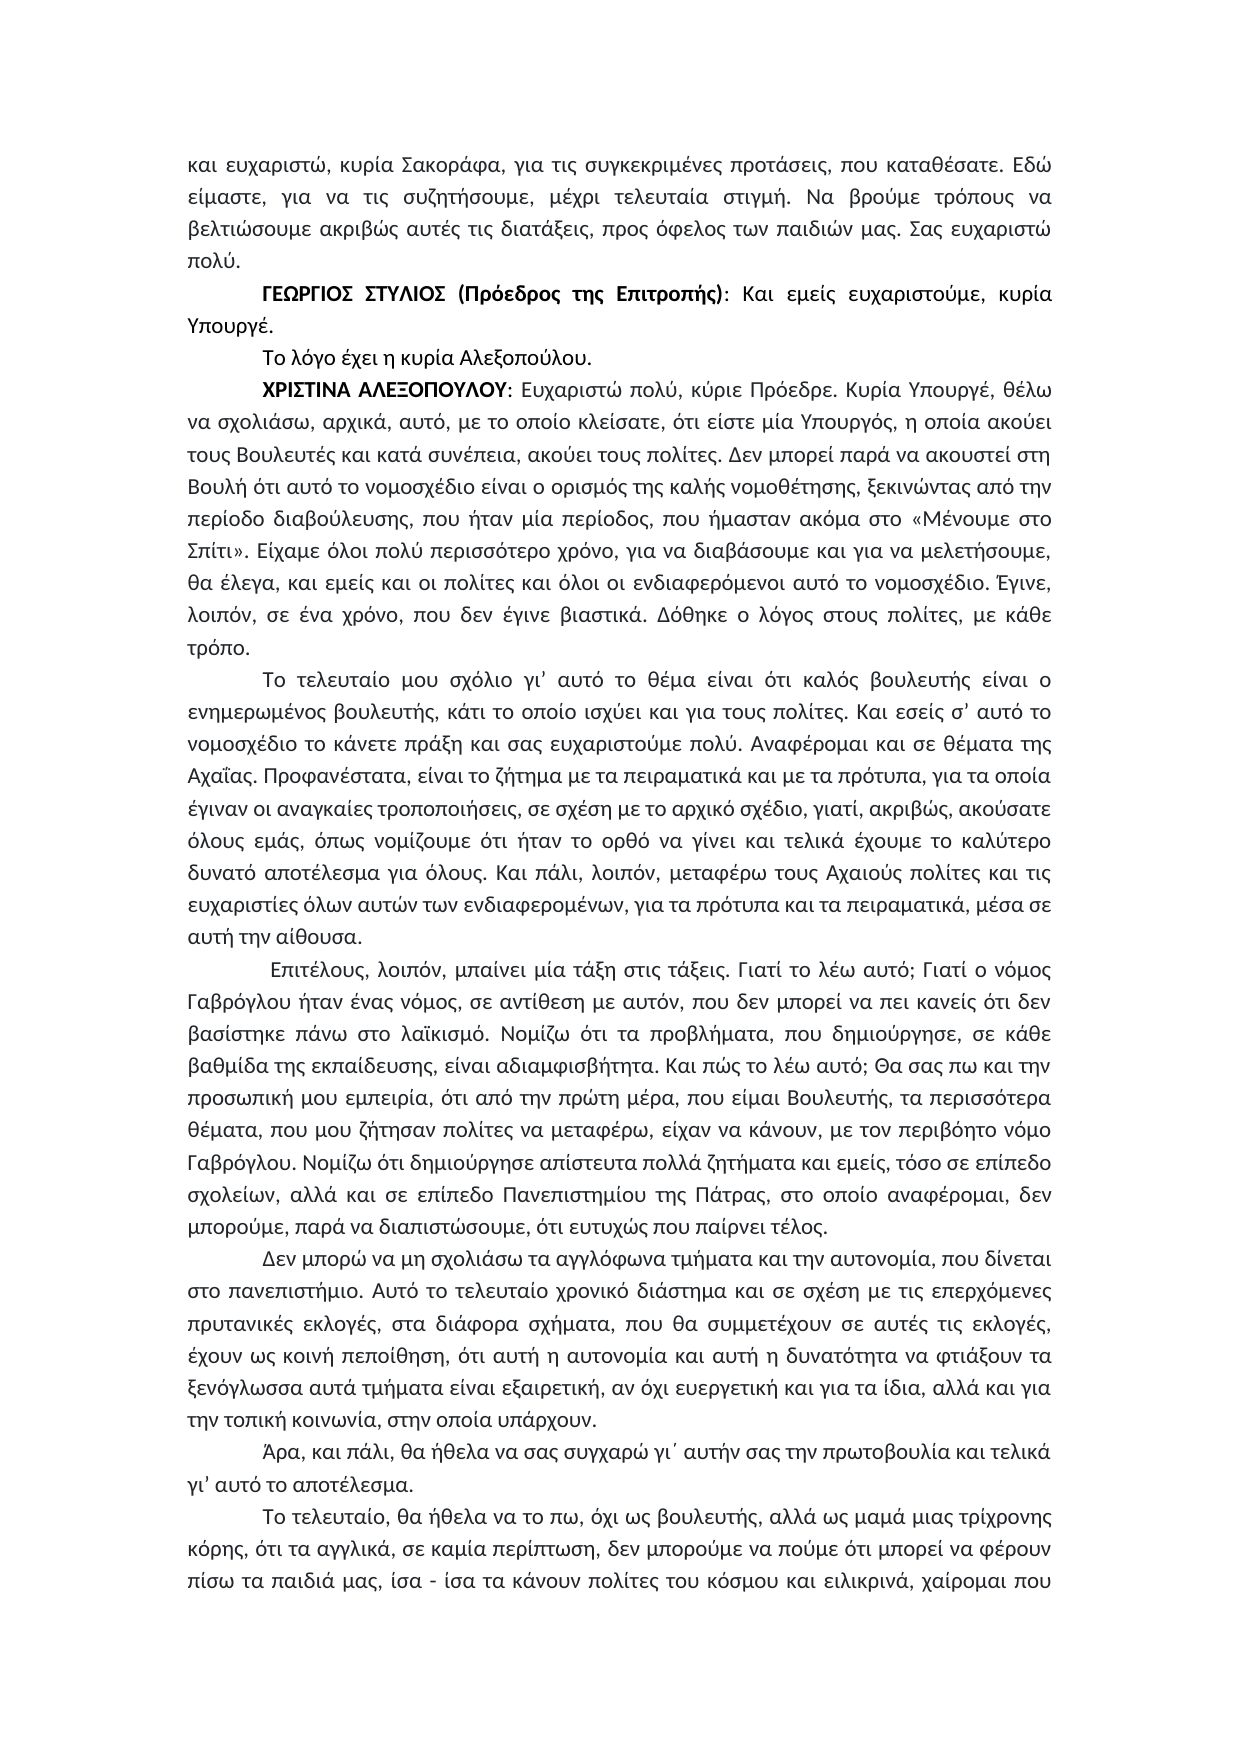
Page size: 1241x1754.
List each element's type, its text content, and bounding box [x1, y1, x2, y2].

text Δεν μπορώ να μη σχολιάσω τα αγγλόφωνα τμήματα και την αυτονομία, που δίνεται στο πανεπιστήμιο. Αυτό το τελευταίο χρονικό διάστημα και σε σχέση με τις επερχόμενες πρυτανικές εκλογές, στα διάφορα σχήματα, που θα συμμετέχουν σε αυτές τις εκλογές, έχουν ως κοινή πεποίθηση, ότι αυτή η αυτονομία και αυτή η δυνατότητα να φτιάξουν τα ξενόγλωσσα αυτά τμήματα είναι εξαιρετική, αν όχι ευεργετική και για τα ίδια, αλλά και για την τοπική κοινωνία, στην οποία υπάρχουν. [187, 1244, 1053, 1433]
text Το λόγο έχει η κυρία Αλεξοπούλου. [187, 343, 1053, 371]
text Επιτέλους, λοιπόν, μπαίνει μία τάξη στις τάξεις. Γιατί το λέω αυτό; Γιατί ο νόμος Γαβρόγλου ήταν ένας νόμος, σε αντίθεση με αυτόν, που δεν μπορεί να πει κανείς ότι δεν βασίστηκε πάνω στο λαϊκισμό. Νομίζω ότι τα προβλήματα, που δημιούργησε, σε κάθε βαθμίδα της εκπαίδευσης, είναι αδιαμφισβήτητα. Και πώς το λέω αυτό; Θα σας πω και την προσωπική μου εμπειρία, ότι από την πρώτη μέρα, που είμαι Βουλευτής, τα περισσότερα θέματα, που μου ζήτησαν πολίτες να μεταφέρω, είχαν να κάνουν, με τον περιβόητο νόμο Γαβρόγλου. Νομίζω ότι δημιούργησε απίστευτα πολλά ζητήματα και εμείς, τόσο σε επίπεδο σχολείων, αλλά και σε επίπεδο Πανεπιστημίου της Πάτρας, στο οποίο αναφέρομαι, δεν μπορούμε, παρά να διαπιστώσουμε, ότι ευτυχώς που παίρνει τέλος. [187, 955, 1053, 1240]
text ΓΕΩΡΓΙΟΣ ΣΤΥΛΙΟΣ (Πρόεδρος της Επιτροπής): Και εμείς ευχαριστούμε, κυρία Υπουργέ. [187, 279, 1053, 339]
text Το τελευταίο μου σχόλιο γι’ αυτό το θέμα είναι ότι καλός βουλευτής είναι ο ενημερωμένος βουλευτής, κάτι το οποίο ισχύει και για τους πολίτες. Και εσείς σ’ αυτό το νομοσχέδιο το κάνετε πράξη και σας ευχαριστούμε πολύ. Αναφέρομαι και σε θέματα της Αχαΐας. Προφανέστατα, είναι το ζήτημα με τα πειραματικά και με τα πρότυπα, για τα οποία έγιναν οι αναγκαίες τροποποιήσεις, σε σχέση με το αρχικό σχέδιο, γιατί, ακριβώς, ακούσατε όλους εμάς, όπως νομίζουμε ότι ήταν το ορθό να γίνει και τελικά έχουμε το καλύτερο δυνατό αποτέλεσμα για όλους. Και πάλι, λοιπόν, μεταφέρω τους Αχαιούς πολίτες και τις ευχαριστίες όλων αυτών των ενδιαφερομένων, για τα πρότυπα και τα πειραματικά, μέσα σε αυτή την αίθουσα. [187, 665, 1053, 951]
text ΧΡΙΣΤΙΝΑ ΑΛΕΞΟΠΟΥΛΟΥ: Ευχαριστώ πολύ, κύριε Πρόεδρε. Κυρία Υπουργέ, θέλω να σχολιάσω, αρχικά, αυτό, με το οποίο κλείσατε, ότι είστε μία Υπουργός, η οποία ακούει τους Βουλευτές και κατά συνέπεια, ακούει τους πολίτες. Δεν μπορεί παρά να ακουστεί στη Βουλή ότι αυτό το νομοσχέδιο είναι ο ορισμός της καλής νομοθέτησης, ξεκινώντας από την περίοδο διαβούλευσης, που ήταν μία περίοδος, που ήμασταν ακόμα στο «Μένουμε στο Σπίτι». Είχαμε όλοι πολύ περισσότερο χρόνο, για να διαβάσουμε και για να μελετήσουμε, θα έλεγα, και εμείς και οι πολίτες και όλοι οι ενδιαφερόμενοι αυτό το νομοσχέδιο. Έγινε, λοιπόν, σε ένα χρόνο, που δεν έγινε βιαστικά. Δόθηκε ο λόγος στους πολίτες, με κάθε τρόπο. [187, 375, 1053, 661]
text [187, 150, 1053, 274]
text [187, 1502, 1053, 1594]
text Άρα, και πάλι, θα ήθελα να σας συγχαρώ γι΄ αυτήν σας την πρωτοβουλία και τελικά γι’ αυτό το αποτέλεσμα. [187, 1437, 1053, 1498]
